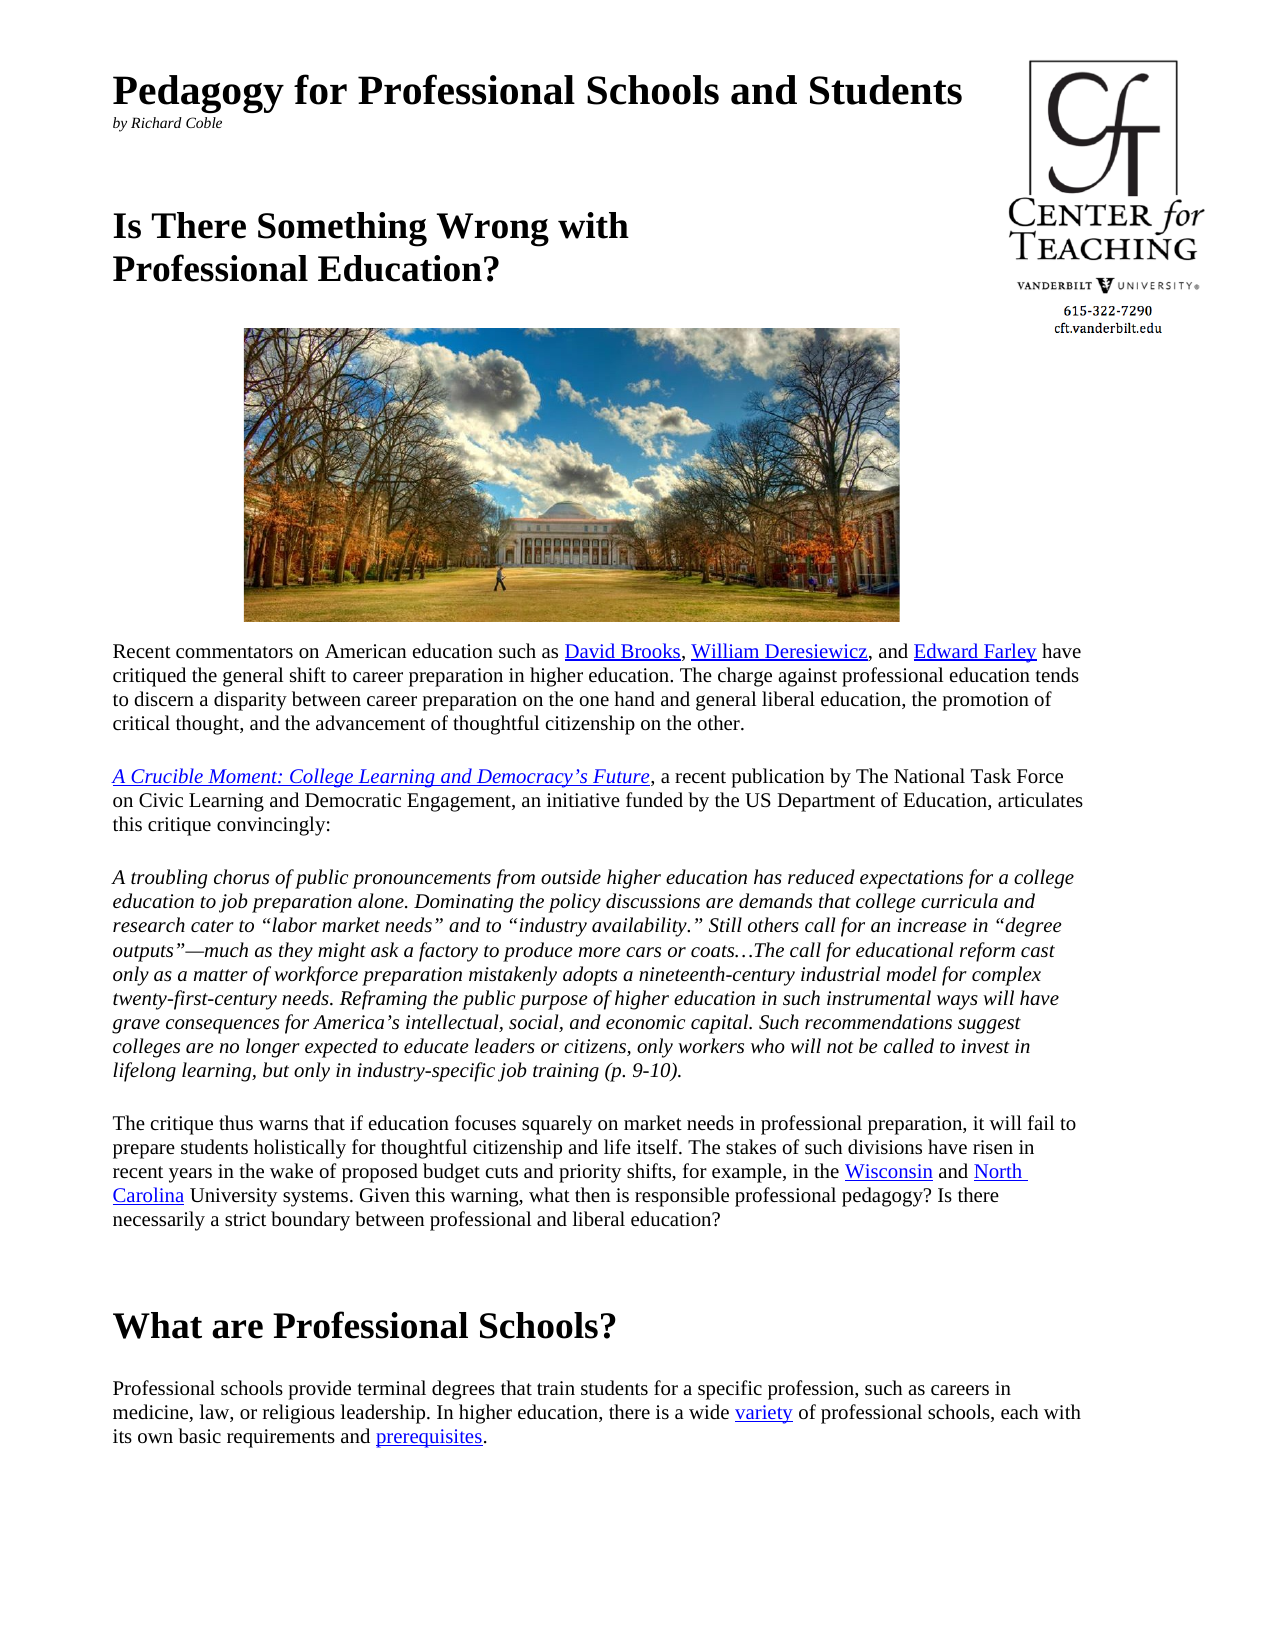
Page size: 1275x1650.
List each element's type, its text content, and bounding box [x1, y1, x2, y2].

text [112, 1376, 1087, 1504]
text Recent commentators on American education such as David Brooks, William Deresiewicz, and Edward Farley have critiqued the general shift to career preparation in higher education. The charge against professional education tends to discern a disparity between career preparation on the one hand and general liberal education, the promotion of critical thought, and the advancement of thoughtful citizenship on the other. [112, 638, 1087, 735]
picture [993, 46, 1216, 354]
picture [243, 328, 900, 622]
text What are Professional Schools? [112, 1261, 1087, 1347]
text A Crucible Moment: College Learning and Democracy’s Future, a recent publication by The National Task Force on Civic Learning and Democratic Engagement, an initiative funded by the US Department of Education, articulates this critique convincingly: [112, 764, 1087, 836]
text Is There Something Wrong with Professional Education? [112, 161, 993, 290]
text The critique thus warns that if education focuses squarely on market needs in professional preparation, it will fail to prepare students holistically for thoughtful citizenship and life itself. The stakes of such divisions have risen in recent years in the wake of proposed budget cuts and priority shifts, for example, in the Wisconsin and North Carolina University systems. Given this warning, what then is responsible professional pedagogy? Is there necessarily a strict boundary between professional and liberal education? [112, 1111, 1087, 1231]
text A troubling chorus of public pronouncements from outside higher education has reduced expectations for a college education to job preparation alone. Dominating the policy discussions are demands that college curricula and research cater to “labor market needs” and to “industry availability.” Still others call for an increase in “degree outputs”—much as they might ask a factory to produce more cars or coats…The call for educational reform cast only as a matter of workforce preparation mistakenly adopts a nineteenth-century industrial model for complex twenty-first-century needs. Reframing the public purpose of higher education in such instrumental ways will have grave consequences for America’s intellectual, social, and economic capital. Such recommendations suggest colleges are no longer expected to educate leaders or citizens, only workers who will not be called to invest in lifelong learning, but only in industry-specific job training (p. 9-10). [112, 865, 1087, 1082]
text Pedagogy for Professional Schools and Students by Richard Coble [112, 66, 993, 131]
